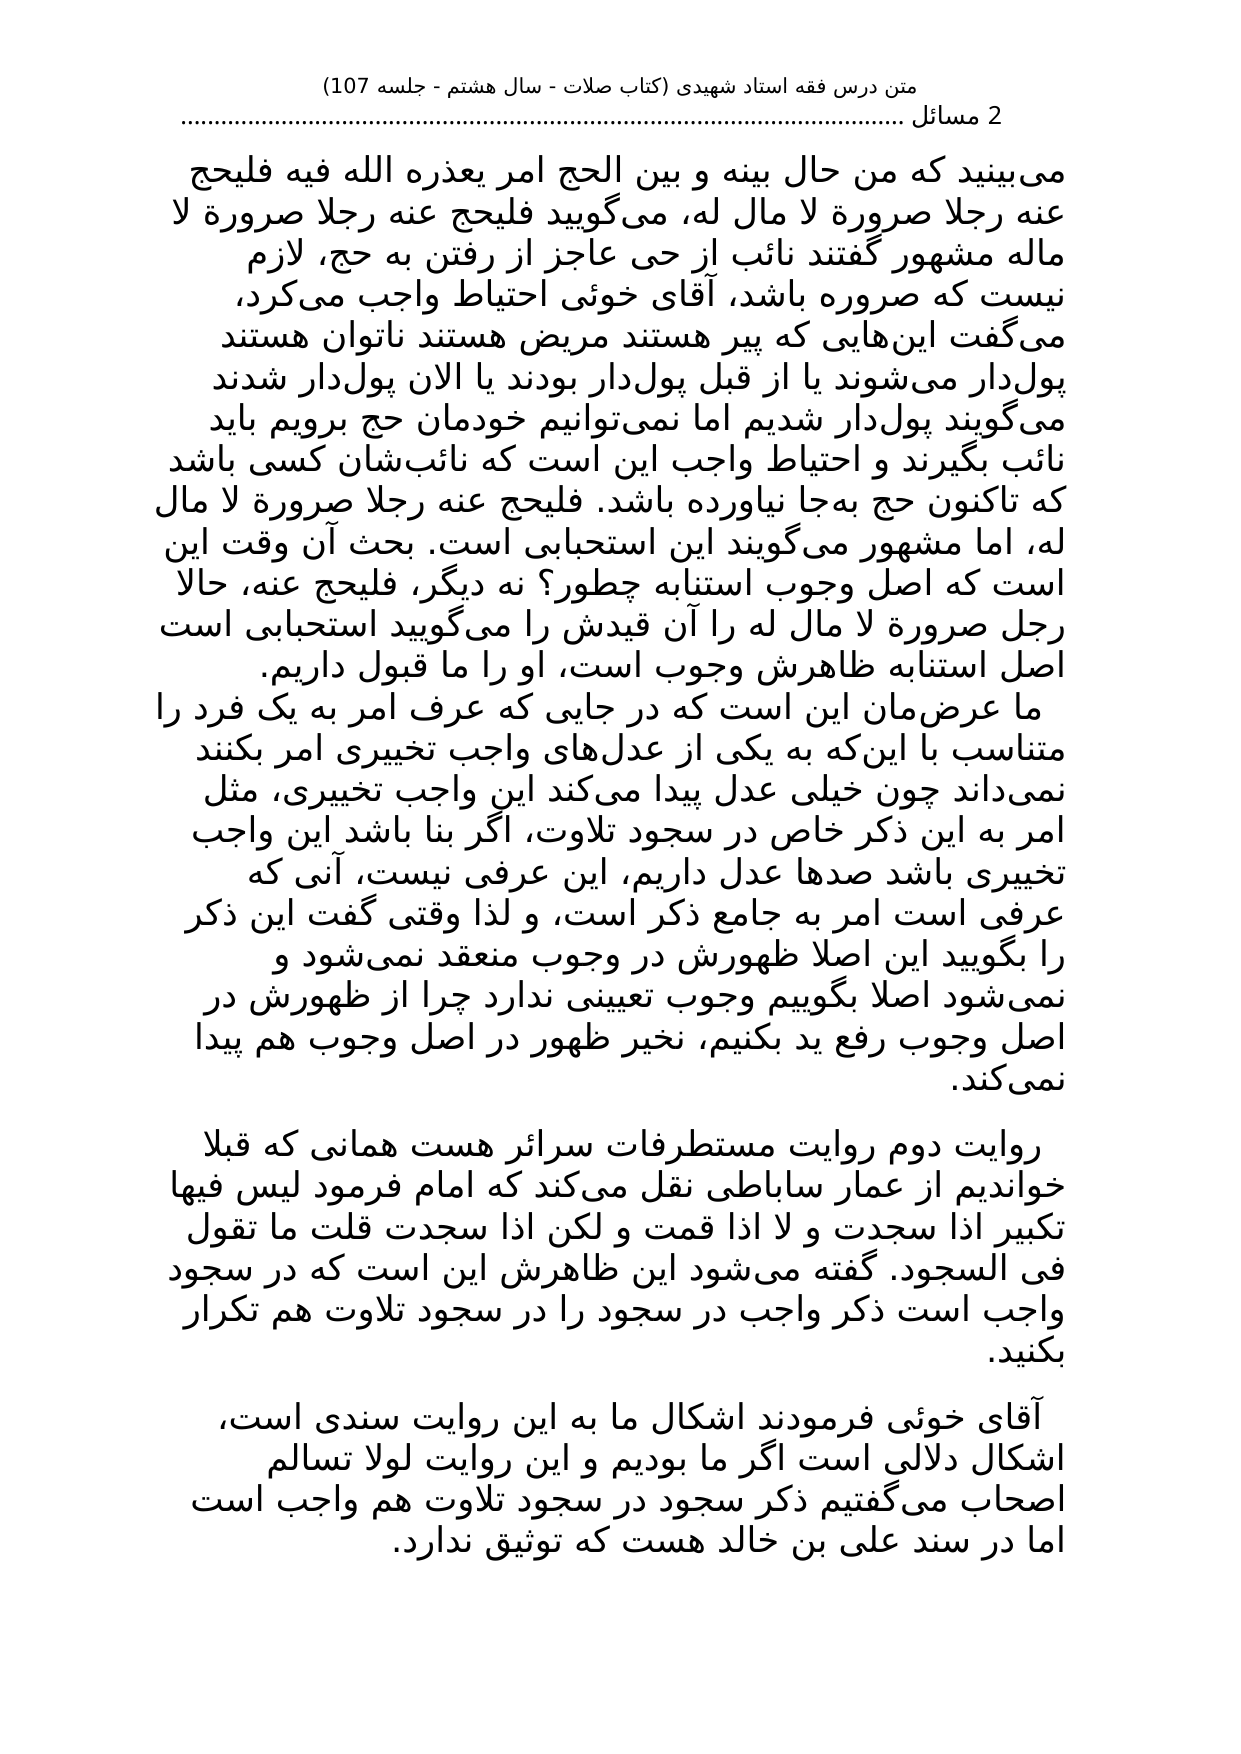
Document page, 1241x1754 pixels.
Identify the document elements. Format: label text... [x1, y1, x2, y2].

text ما عرض‌مان این است که در جایی که عرف امر به یک فرد را متناسب با این‌که به یکی از عدل‌های واجب تخییری امر بکنند نمی‌داند چون خیلی عدل پیدا می‌‌کند این واجب تخییری، مثل امر به این ذکر خاص در سجود تلاوت، اگر بنا باشد این واجب تخییری باشد صد‌ها عدل داریم، این عرفی نیست، آنی که عرفی است امر به جامع ذکر است، و لذا وقتی گفت این ذکر را بگویید این اصلا ظهورش در وجوب منعقد نمی‌شود و نمی‌شود اصلا بگوییم وجوب تعیینی ندارد چرا از ظهورش در اصل وجوب رفع ید بکنیم، ‌نخیر ظهور در اصل وجوب هم پیدا نمی‌کند. [150, 686, 1067, 1099]
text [150, 150, 1067, 686]
text آقای خوئی فرمودند اشکال ما به این روایت سندی است، اشکال دلالی است اگر ما بودیم و این روایت لولا تسالم اصحاب می‌‌گفتیم ذکر سجود در سجود تلاوت هم واجب است اما در سند علی بن خالد هست که توثیق ندارد. [150, 1396, 1067, 1561]
text روایت دوم روایت مستطرفات سرائر هست همانی که قبلا خواندیم از عمار ساباطی نقل می‌‌کند که امام فرمود لیس فیها تکبیر اذا سجدت و لا اذا قمت و لکن اذا سجدت قلت ما تقول فی السجود. گفته می‌‌شود این ظاهرش این است که در سجود واجب است ذکر واجب در سجود را در سجود تلاوت هم تکرار بکنید. [150, 1124, 1067, 1371]
